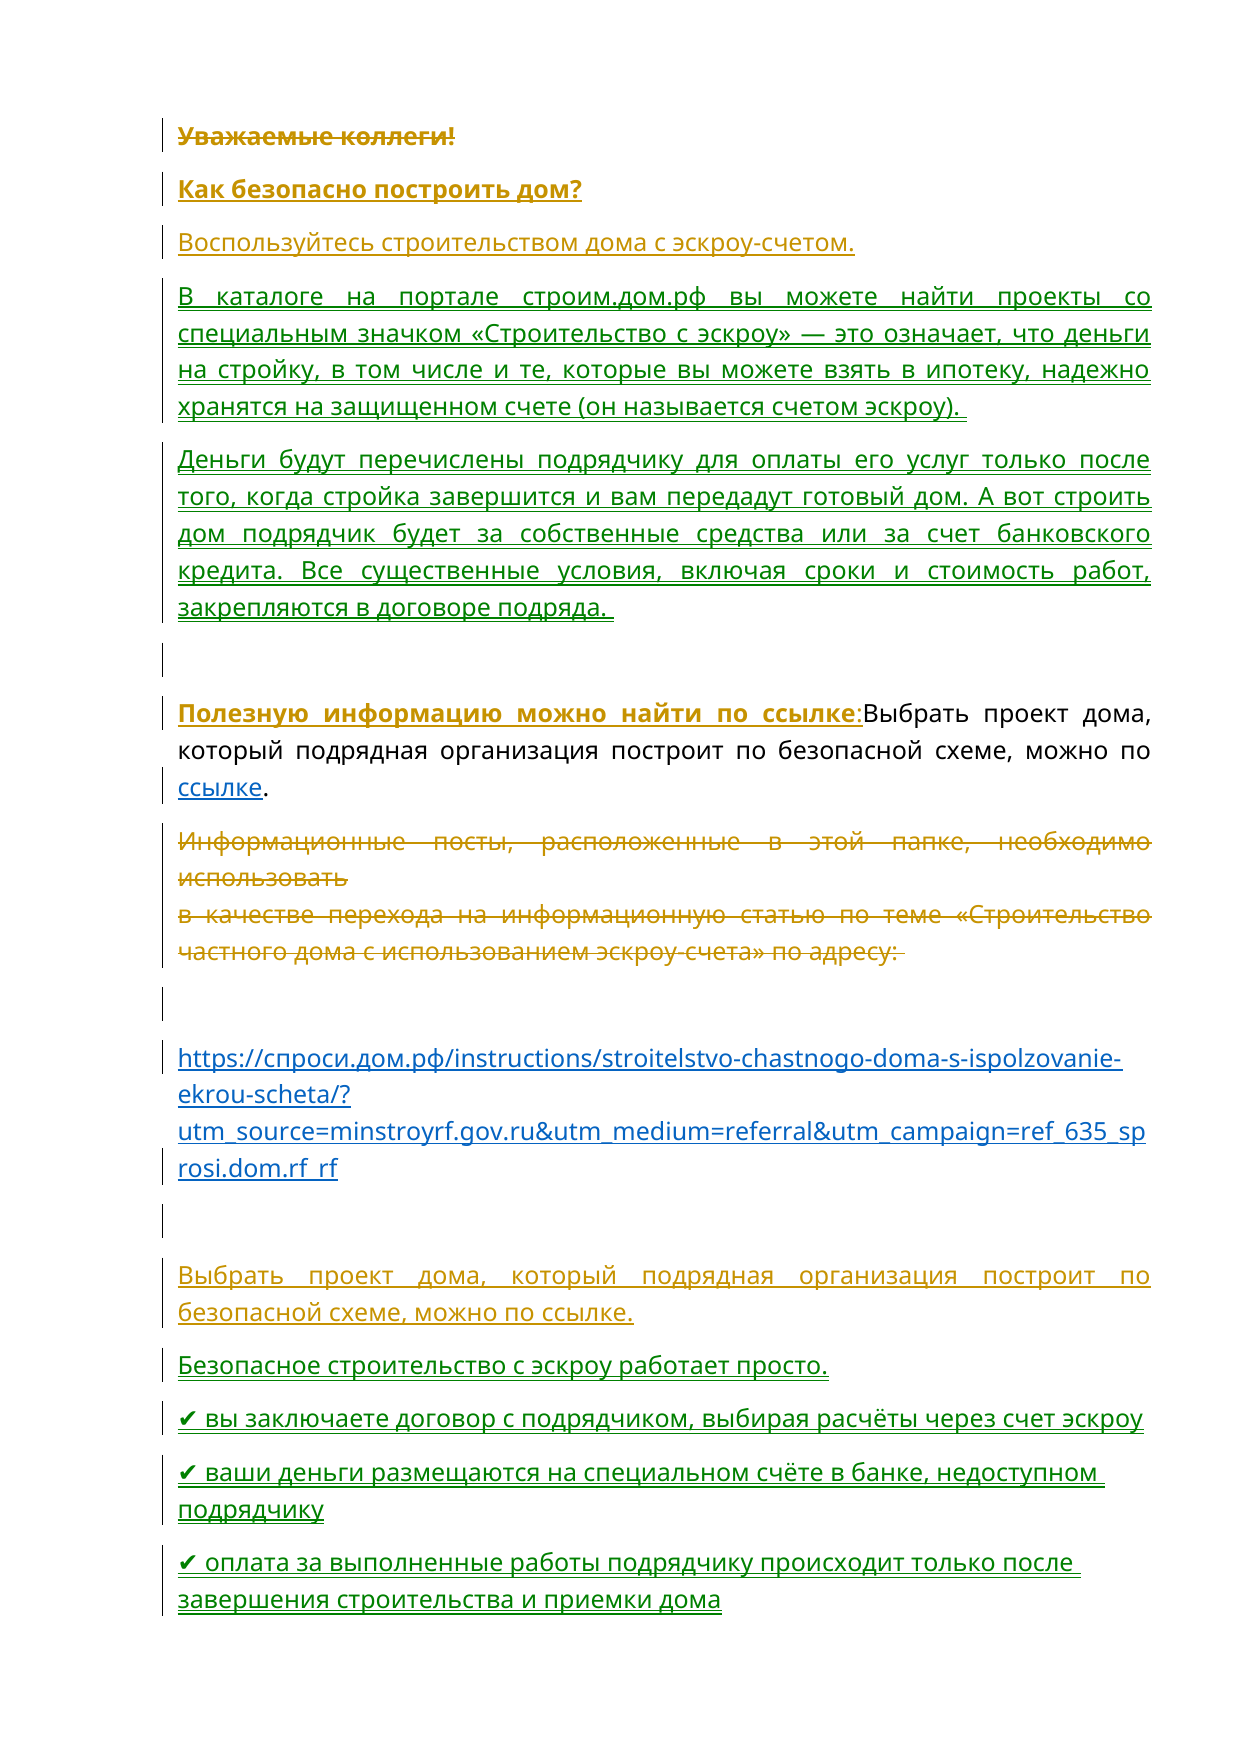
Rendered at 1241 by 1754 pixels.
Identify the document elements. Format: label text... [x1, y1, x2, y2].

text https://спроси.дом.рф/instructions/stroitelstvo-chastnogo-doma-s-ispolzovanie-ekrou-scheta/?utm_source=minstroyrf.gov.ru&utm_medium=referral&utm_campaign=ref_635_sprosi.dom.rf_rf [177, 1040, 1152, 1185]
